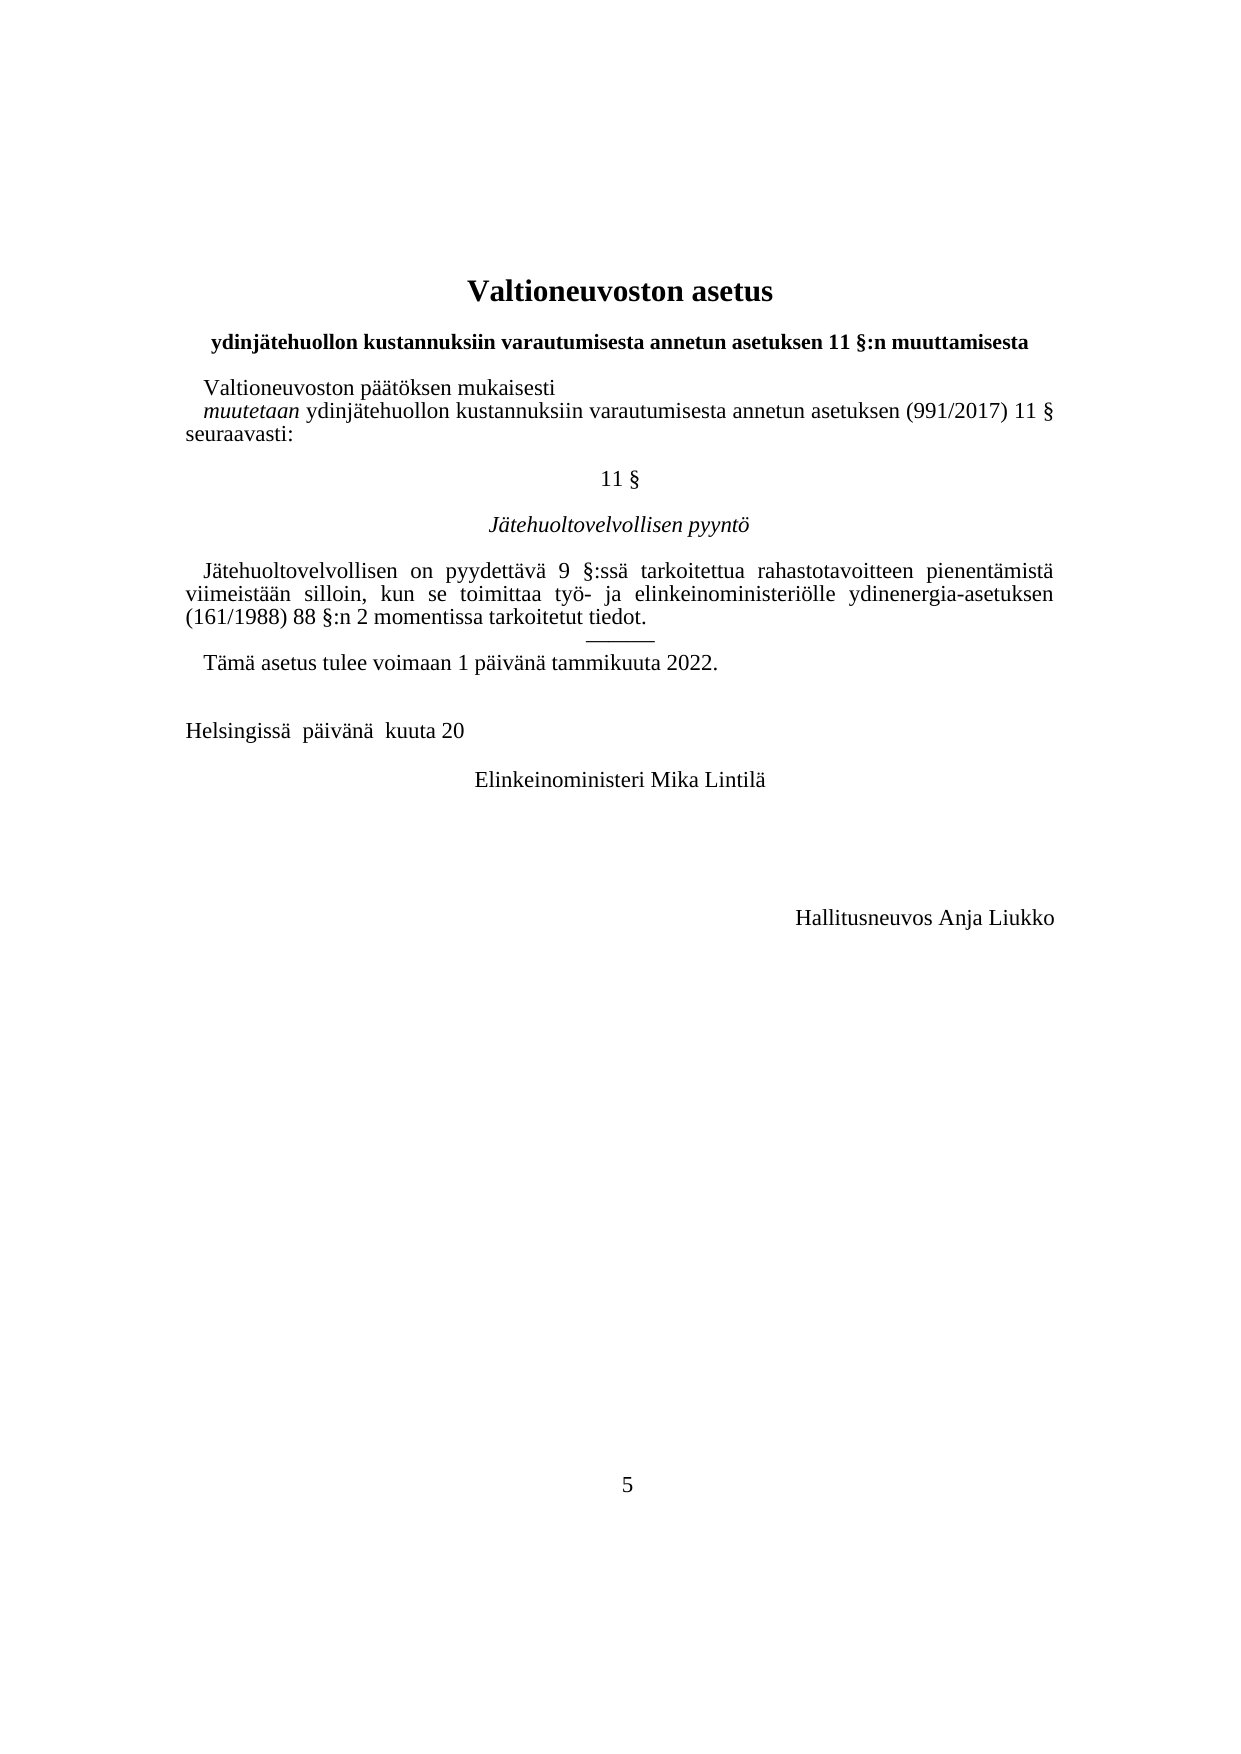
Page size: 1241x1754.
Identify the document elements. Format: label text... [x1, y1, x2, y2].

text Valtioneuvoston päätöksen mukaisesti [185, 377, 1055, 400]
text Helsingissä päivänä kuuta 20 [185, 721, 1055, 743]
text 11 § [185, 468, 1055, 491]
text ydinjätehuollon kustannuksiin varautumisesta annetun asetuksen 11 §:n muuttamisesta [185, 331, 1055, 354]
text Jätehuoltovelvollisen on pyydettävä 9 §:ssä tarkoitettua rahastotavoitteen pienentämistä viimeistään silloin, kun se toimittaa työ- ja elinkeinoministeriölle ydinenergia-asetuksen (161/1988) 88 §:n 2 momentissa tarkoitetut tiedot. [185, 560, 1055, 629]
text muutetaan ydinjätehuollon kustannuksiin varautumisesta annetun asetuksen (991/2017) 11 § seuraavasti: [185, 400, 1055, 446]
text Tämä asetus tulee voimaan 1 päivänä tammikuuta 2022. [185, 652, 1055, 675]
text Valtioneuvoston asetus [185, 275, 1055, 308]
text ——— [185, 629, 1055, 652]
text Jätehuoltovelvollisen pyyntö [185, 514, 1055, 537]
text Hallitusneuvos Anja Liukko [185, 907, 1055, 930]
text Elinkeinoministeri Mika Lintilä [185, 766, 1055, 793]
